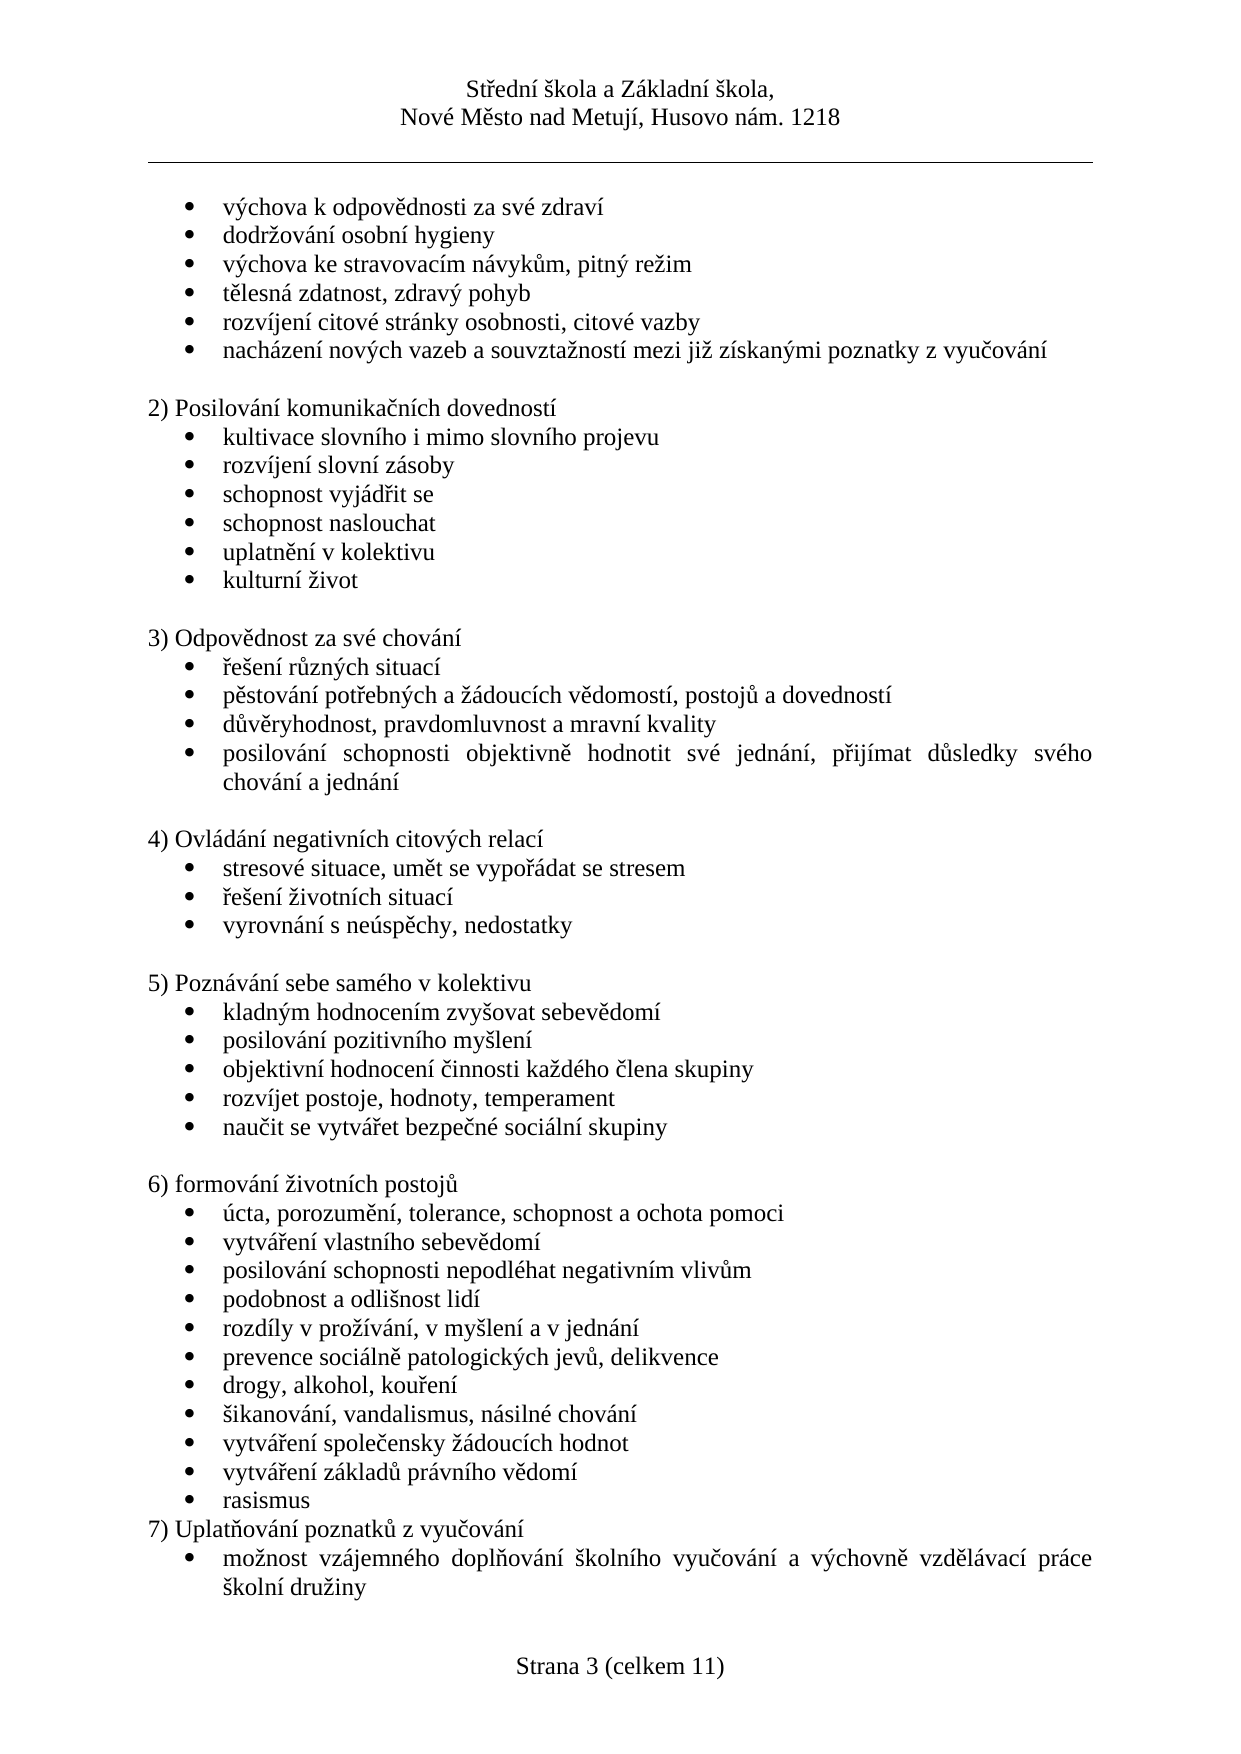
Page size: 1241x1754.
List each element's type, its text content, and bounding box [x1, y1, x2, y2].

list vytváření vlastního sebevědomí [185, 1227, 1093, 1256]
list výchova ke stravovacím návykům, pitný režim [185, 249, 1093, 278]
list posilování schopnosti nepodléhat negativním vlivům [185, 1256, 1093, 1284]
list tělesná zdatnost, zdravý pohyb [185, 278, 1093, 307]
list vytváření společensky žádoucích hodnot [185, 1428, 1093, 1457]
list schopnost naslouchat [185, 508, 1093, 537]
list podobnost a odlišnost lidí [185, 1284, 1093, 1313]
list vytváření základů právního vědomí [185, 1457, 1093, 1486]
list rozvíjení slovní zásoby [185, 451, 1093, 479]
list možnost vzájemného doplňování školního vyučování a výchovně vzdělávací práce školní družiny [185, 1543, 1093, 1601]
list šikanování, vandalismus, násilné chování [185, 1399, 1093, 1428]
list objektivní hodnocení činnosti každého člena skupiny [185, 1054, 1093, 1083]
list řešení různých situací [185, 652, 1093, 681]
list schopnost vyjádřit se [185, 479, 1093, 508]
list dodržování osobní hygieny [185, 221, 1093, 249]
list rozdíly v prožívání, v myšlení a v jednání [185, 1313, 1093, 1342]
list stresové situace, umět se vypořádat se stresem [185, 853, 1093, 882]
list kulturní život [185, 566, 1093, 594]
text 6) formování životních postojů [148, 1169, 1093, 1198]
text 4) Ovládání negativních citových relací [148, 824, 1093, 853]
list rozvíjet postoje, hodnoty, temperament [185, 1083, 1093, 1112]
list posilování pozitivního myšlení [185, 1026, 1093, 1054]
list posilování schopnosti objektivně hodnotit své jednání, přijímat důsledky svého chování a jednání [185, 738, 1093, 796]
list naučit se vytvářet bezpečné sociální skupiny [185, 1112, 1093, 1141]
list výchova k odpovědnosti za své zdraví [185, 192, 1093, 221]
text 2) Posilování komunikačních dovedností [148, 393, 1093, 422]
list úcta, porozumění, tolerance, schopnost a ochota pomoci [185, 1198, 1093, 1227]
list rozvíjení citové stránky osobnosti, citové vazby [185, 307, 1093, 336]
text 5) Poznávání sebe samého v kolektivu [148, 968, 1093, 997]
text 3) Odpovědnost za své chování [148, 623, 1093, 652]
list kultivace slovního i mimo slovního projevu [185, 422, 1093, 451]
list rasismus [185, 1486, 1093, 1514]
list pěstování potřebných a žádoucích vědomostí, postojů a dovedností [185, 681, 1093, 709]
list řešení životních situací [185, 882, 1093, 911]
list drogy, alkohol, kouření [185, 1371, 1093, 1399]
list nacházení nových vazeb a souvztažností mezi již získanými poznatky z vyučování [185, 336, 1093, 364]
list kladným hodnocením zvyšovat sebevědomí [185, 997, 1093, 1026]
list vyrovnání s neúspěchy, nedostatky [185, 911, 1093, 939]
list důvěryhodnost, pravdomluvnost a mravní kvality [185, 709, 1093, 738]
text 7) Uplatňování poznatků z vyučování [148, 1514, 1093, 1543]
list uplatnění v kolektivu [185, 537, 1093, 566]
list prevence sociálně patologických jevů, delikvence [185, 1342, 1093, 1371]
